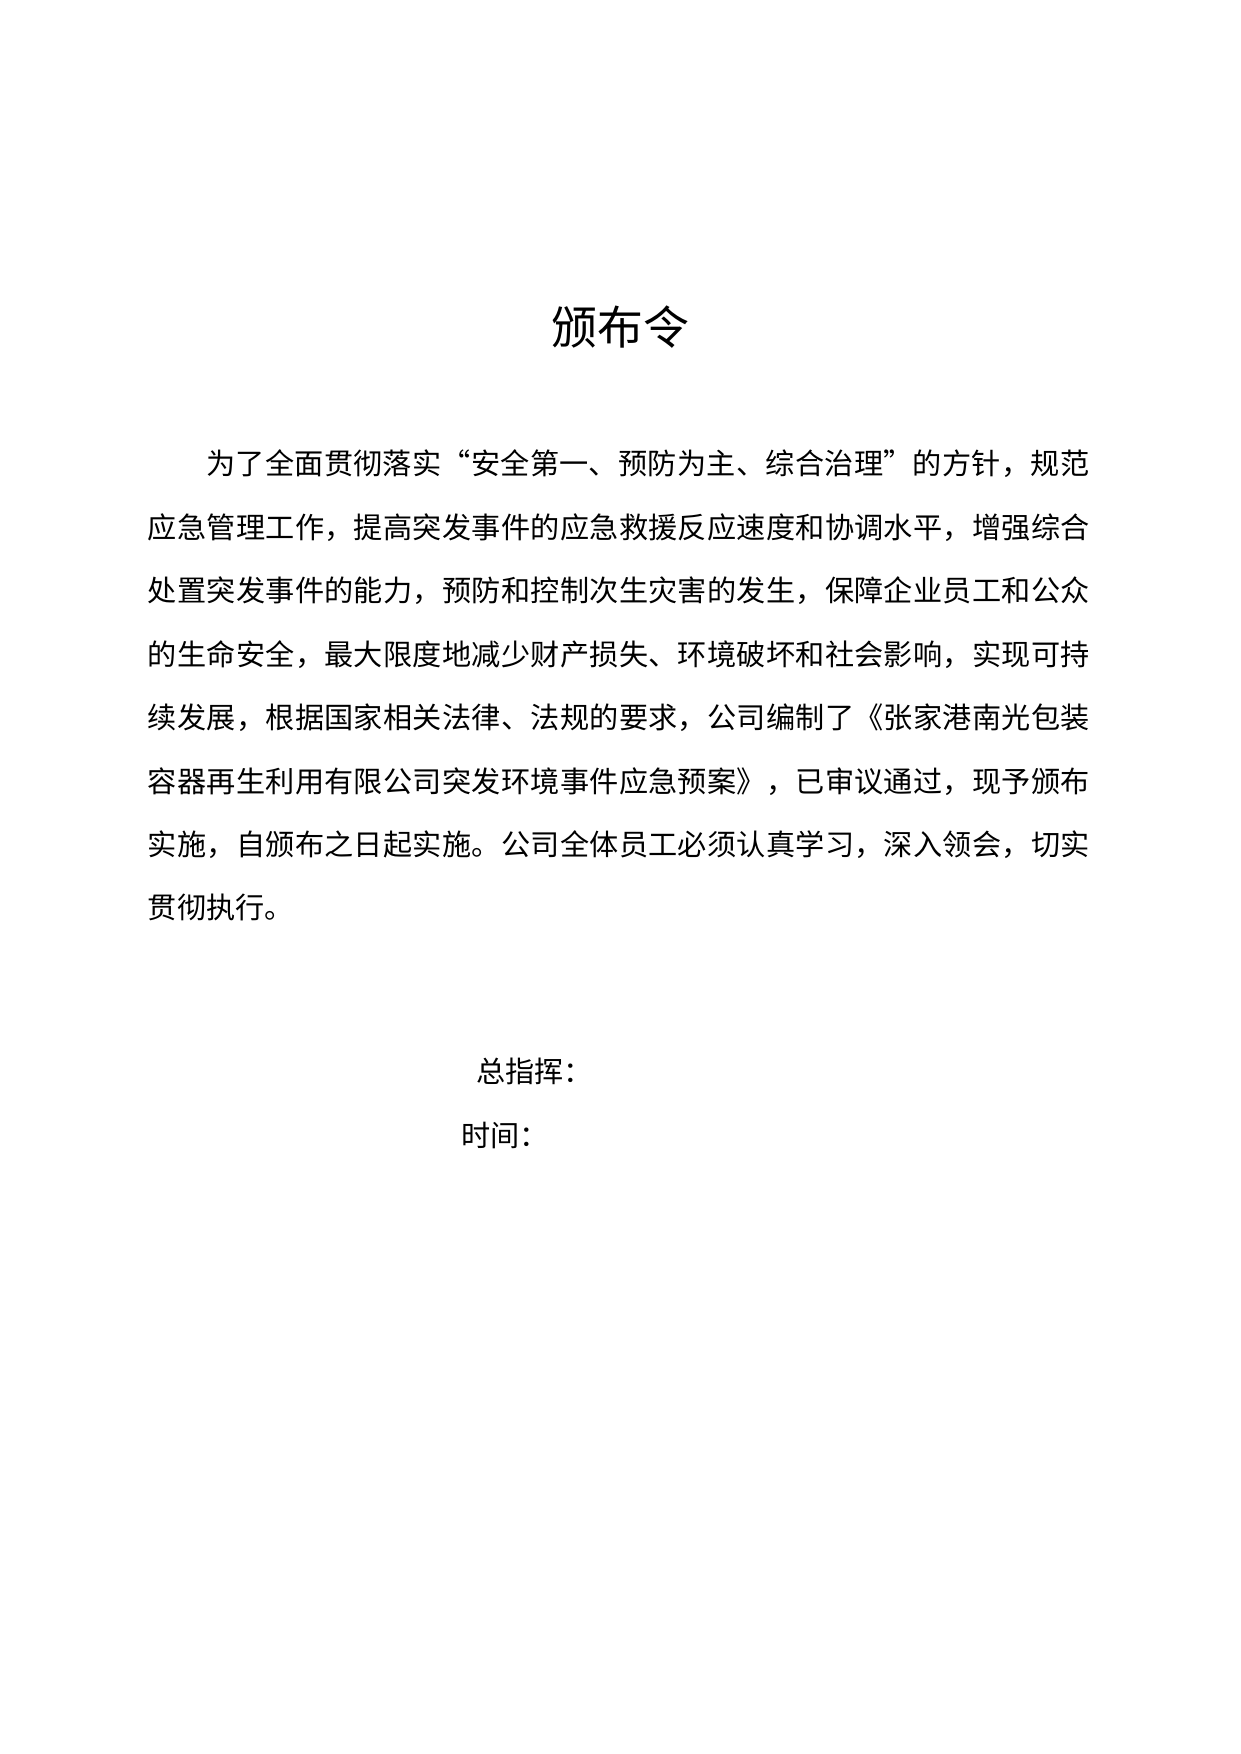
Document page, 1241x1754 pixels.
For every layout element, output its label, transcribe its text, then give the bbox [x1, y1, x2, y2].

text 总指挥： [148, 1049, 1093, 1091]
text 为了全面贯彻落实“安全第一、预防为主、综合治理”的方针，规范应急管理工作，提高突发事件的应急救援反应速度和协调水平，增强综合处置突发事件的能力，预防和控制次生灾害的发生，保障企业员工和公众的生命安全，最大限度地减少财产损失、环境破坏和社会影响，实现可持续发展，根据国家相关法律、法规的要求，公司编制了《张家港南光包装容器再生利用有限公司突发环境事件应急预案》，已审议通过，现予颁布实施，自颁布之日起实施。公司全体员工必须认真学习，深入领会，切实贯彻执行。 [148, 441, 1093, 927]
text 颁布令 [148, 291, 1093, 357]
text 时间： [148, 1112, 1069, 1155]
